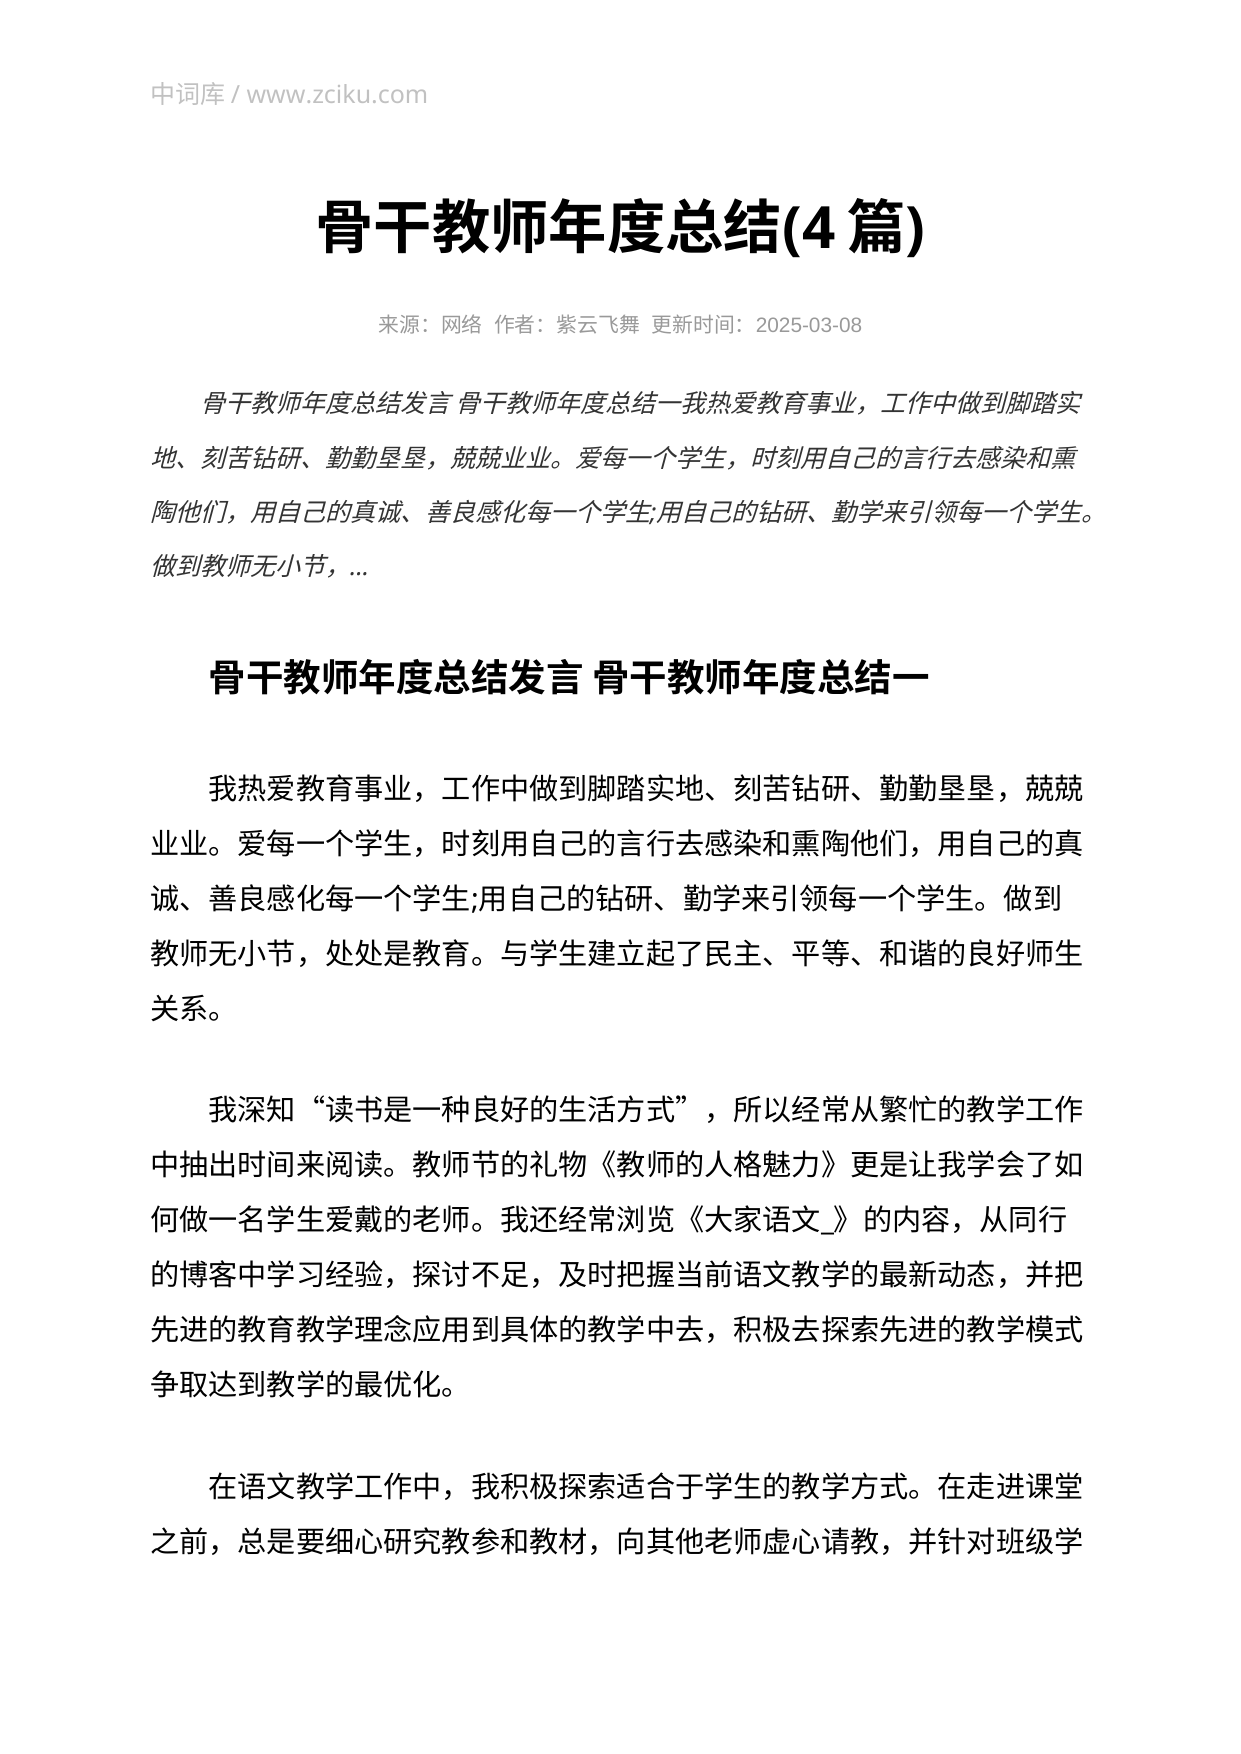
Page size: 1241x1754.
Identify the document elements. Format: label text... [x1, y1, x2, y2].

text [150, 1463, 1090, 1561]
text 我热爱教育事业，工作中做到脚踏实地、刻苦钻研、勤勤垦垦，兢兢业业。爱每一个学生，时刻用自己的言行去感染和熏陶他们，用自己的真诚、善良感化每一个学生;用自己的钻研、勤学来引领每一个学生。做到教师无小节，处处是教育。与学生建立起了民主、平等、和谐的良好师生关系。 [150, 766, 1090, 1027]
text 骨干教师年度总结发言 骨干教师年度总结一 [150, 648, 1090, 702]
text 骨干教师年度总结发言 骨干教师年度总结一我热爱教育事业，工作中做到脚踏实地、刻苦钻研、勤勤垦垦，兢兢业业。爱每一个学生，时刻用自己的言行去感染和熏陶他们，用自己的真诚、善良感化每一个学生;用自己的钻研、勤学来引领每一个学生。做到教师无小节，... [150, 384, 1090, 583]
text 来源：网络 作者：紫云飞舞 更新时间：2025-03-08 [150, 313, 1090, 337]
text 我深知“读书是一种良好的生活方式”，所以经常从繁忙的教学工作中抽出时间来阅读。教师节的礼物《教师的人格魅力》更是让我学会了如何做一名学生爱戴的老师。我还经常浏览《大家语文_》的内容，从同行的博客中学习经验，探讨不足，及时把握当前语文教学的最新动态，并把先进的教育教学理念应用到具体的教学中去，积极去探索先进的教学模式争取达到教学的最优化。 [150, 1087, 1090, 1404]
subtitle 骨干教师年度总结(4篇) [150, 181, 1090, 266]
